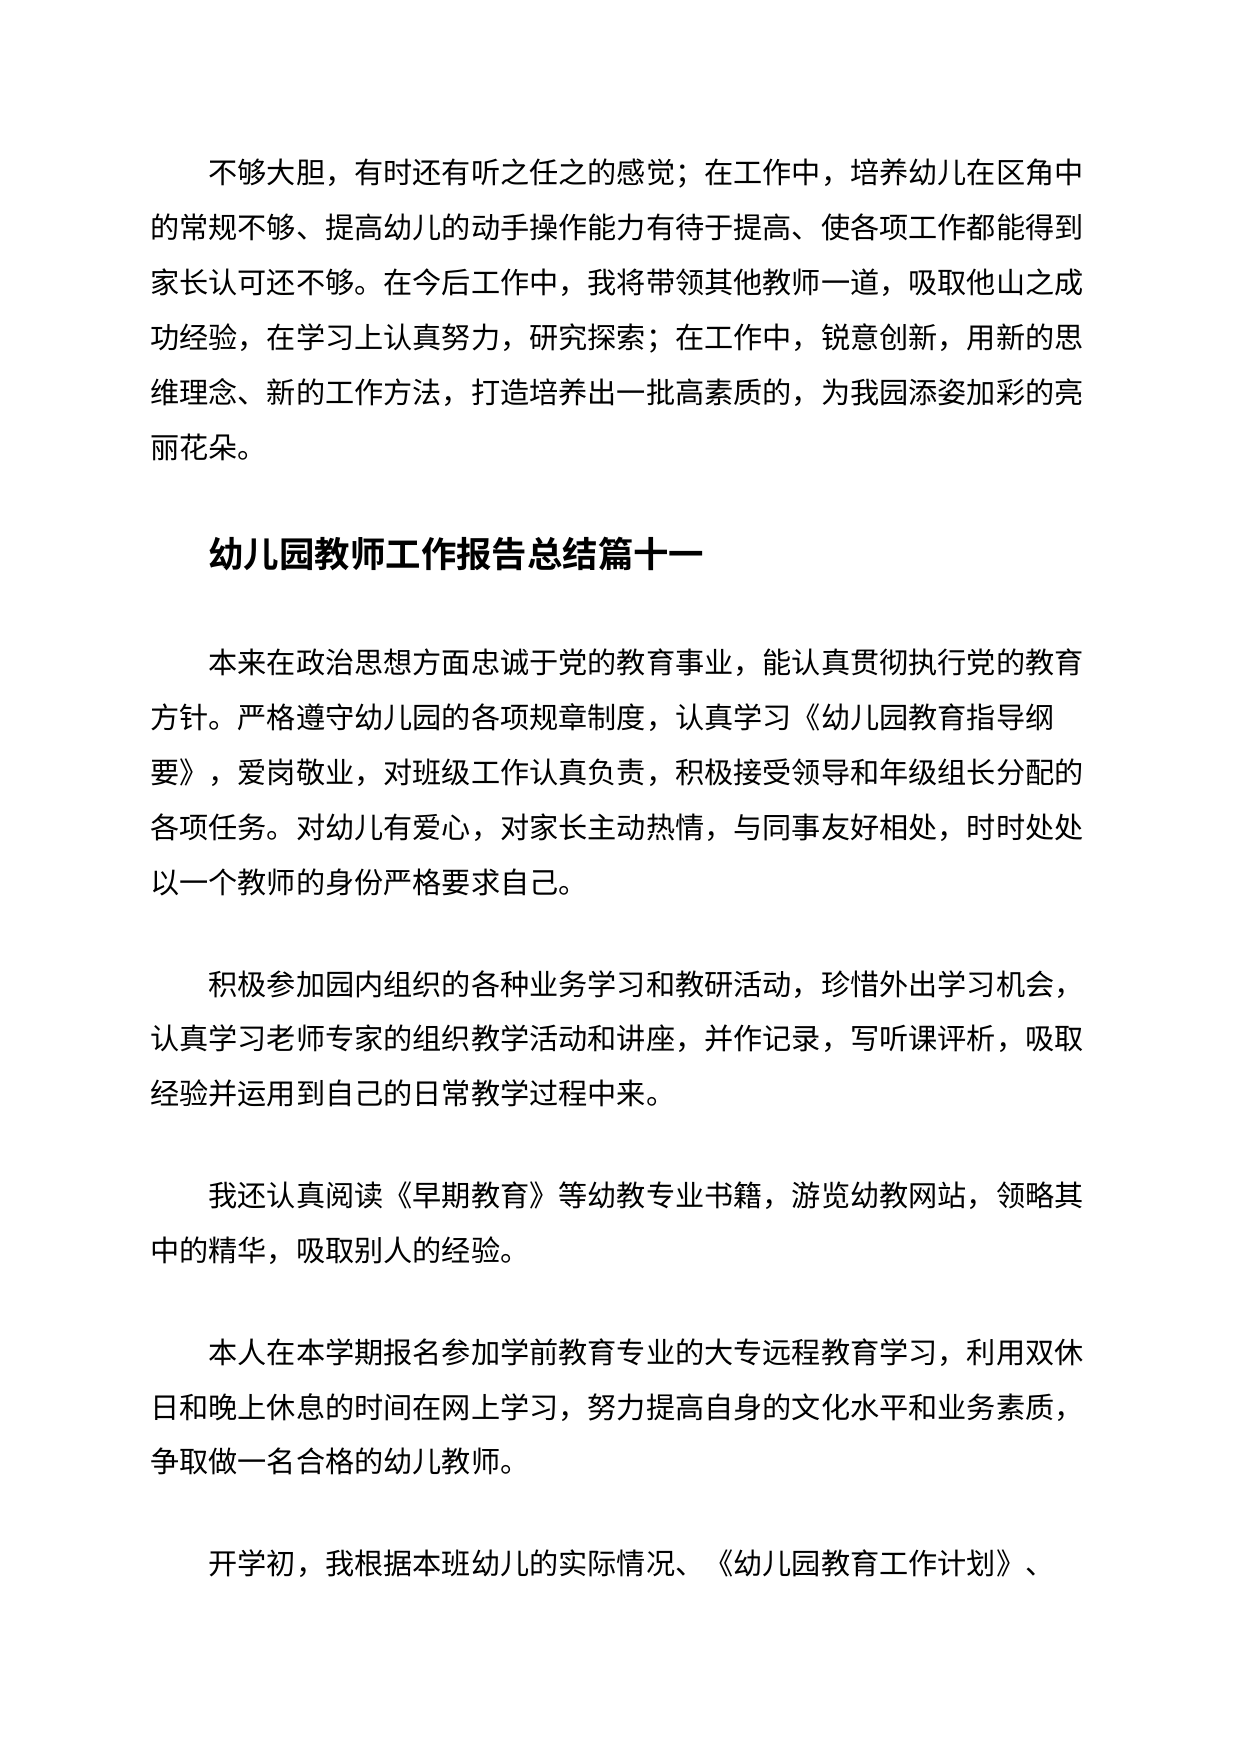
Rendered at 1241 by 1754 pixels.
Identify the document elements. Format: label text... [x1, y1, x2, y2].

text 本人在本学期报名参加学前教育专业的大专远程教育学习，利用双休日和晚上休息的时间在网上学习，努力提高自身的文化水平和业务素质，争取做一名合格的幼儿教师。 [150, 1329, 1090, 1481]
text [150, 1541, 1090, 1583]
text 不够大胆，有时还有听之任之的感觉；在工作中，培养幼儿在区角中的常规不够、提高幼儿的动手操作能力有待于提高、使各项工作都能得到家长认可还不够。在今后工作中，我将带领其他教师一道，吸取他山之成功经验，在学习上认真努力，研究探索；在工作中，锐意创新，用新的思维理念、新的工作方法，打造培养出一批高素质的，为我园添姿加彩的亮丽花朵。 [150, 150, 1090, 467]
text 我还认真阅读《早期教育》等幼教专业书籍，游览幼教网站，领略其中的精华，吸取别人的经验。 [150, 1173, 1090, 1270]
text 积极参加园内组织的各种业务学习和教研活动，珍惜外出学习机会，认真学习老师专家的组织教学活动和讲座，并作记录，写听课评析，吸取经验并运用到自己的日常教学过程中来。 [150, 961, 1090, 1113]
text 本来在政治思想方面忠诚于党的教育事业，能认真贯彻执行党的教育方针。严格遵守幼儿园的各项规章制度，认真学习《幼儿园教育指导纲要》，爱岗敬业，对班级工作认真负责，积极接受领导和年级组长分配的各项任务。对幼儿有爱心，对家长主动热情，与同事友好相处，时时处处以一个教师的身份严格要求自己。 [150, 640, 1090, 902]
text 幼儿园教师工作报告总结篇十一 [150, 526, 1090, 577]
